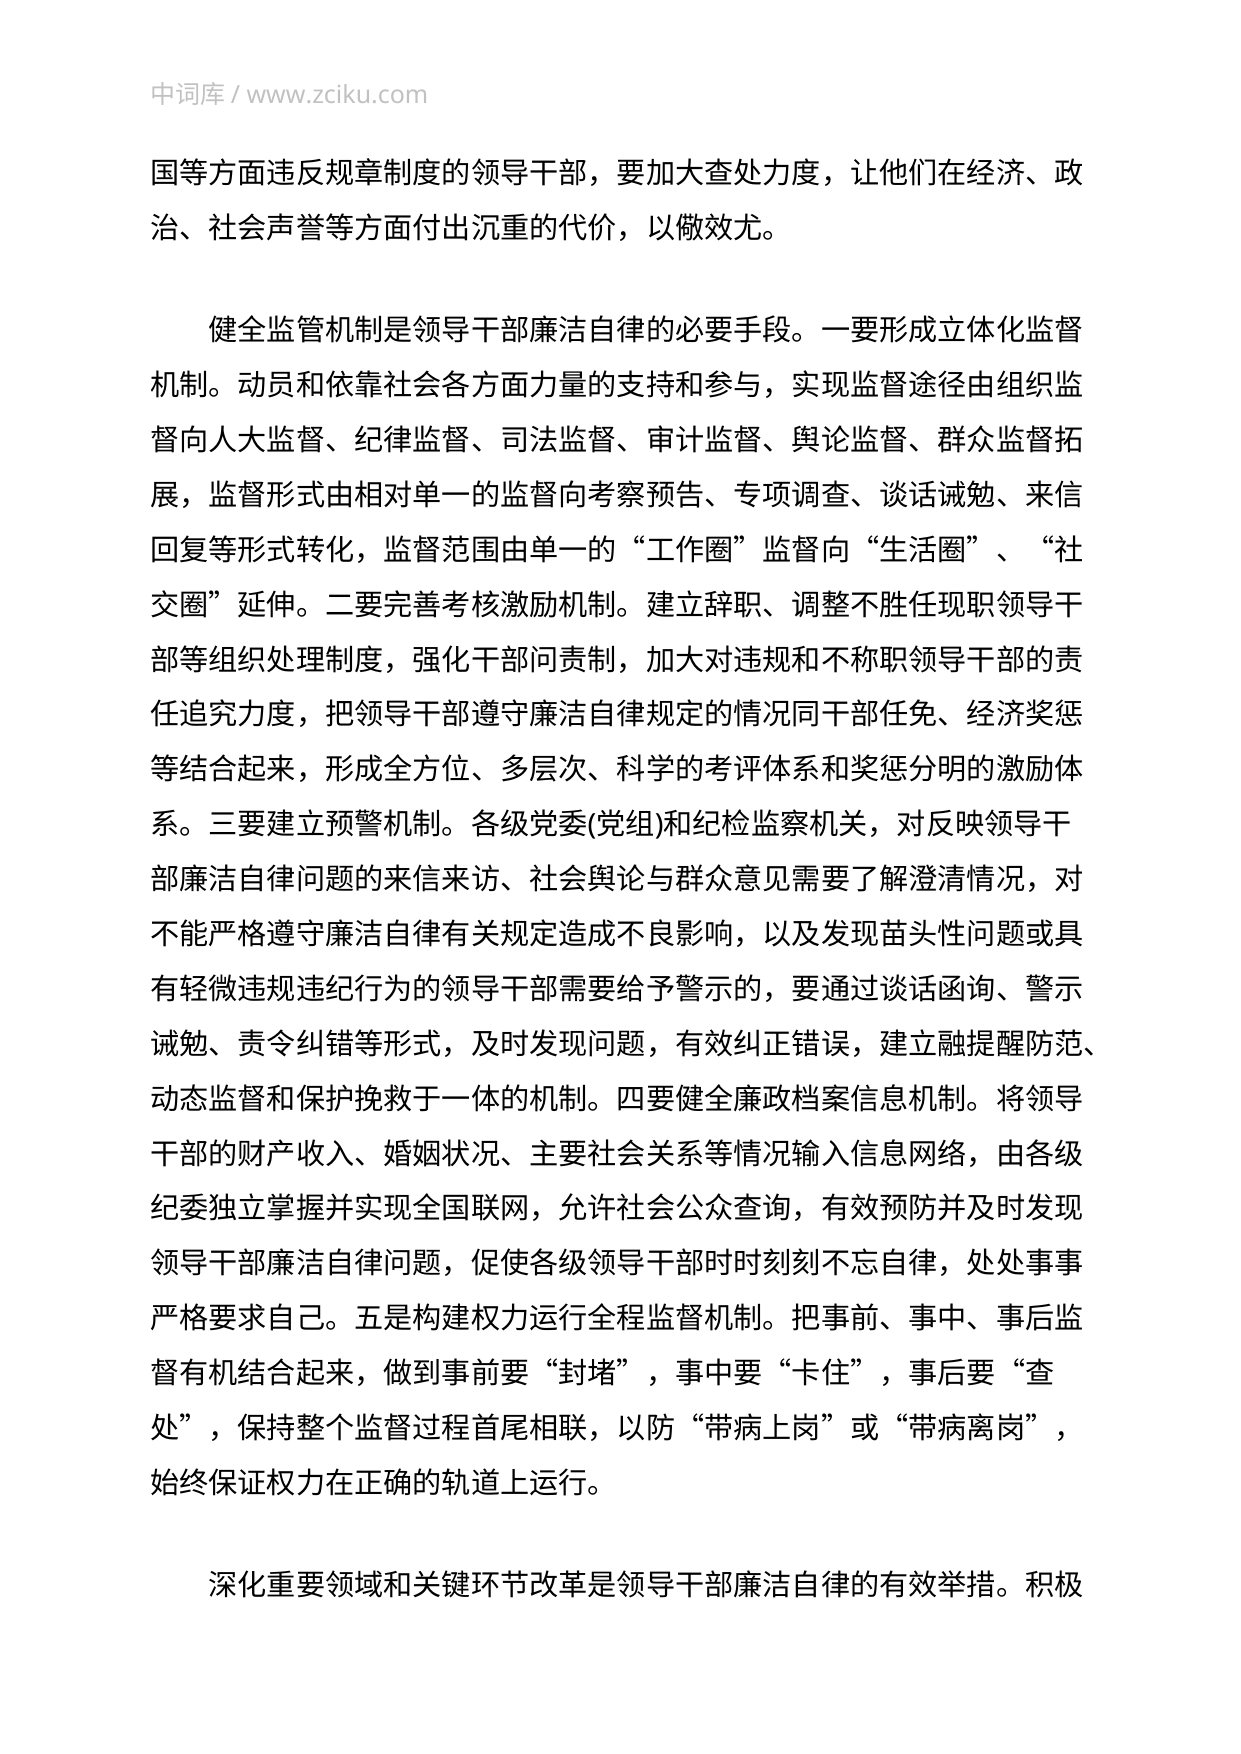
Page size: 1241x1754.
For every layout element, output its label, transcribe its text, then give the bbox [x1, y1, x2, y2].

text 健全监管机制是领导干部廉洁自律的必要手段。一要形成立体化监督机制。动员和依靠社会各方面力量的支持和参与，实现监督途径由组织监督向人大监督、纪律监督、司法监督、审计监督、舆论监督、群众监督拓展，监督形式由相对单一的监督向考察预告、专项调查、谈话诫勉、来信回复等形式转化，监督范围由单一的“工作圈”监督向“生活圈”、“社交圈”延伸。二要完善考核激励机制。建立辞职、调整不胜任现职领导干部等组织处理制度，强化干部问责制，加大对违规和不称职领导干部的责任追究力度，把领导干部遵守廉洁自律规定的情况同干部任免、经济奖惩等结合起来，形成全方位、多层次、科学的考评体系和奖惩分明的激励体系。三要建立预警机制。各级党委(党组)和纪检监察机关，对反映领导干部廉洁自律问题的来信来访、社会舆论与群众意见需要了解澄清情况，对不能严格遵守廉洁自律有关规定造成不良影响，以及发现苗头性问题或具有轻微违规违纪行为的领导干部需要给予警示的，要通过谈话函询、警示诫勉、责令纠错等形式，及时发现问题，有效纠正错误，建立融提醒防范、动态监督和保护挽救于一体的机制。四要健全廉政档案信息机制。将领导干部的财产收入、婚姻状况、主要社会关系等情况输入信息网络，由各级纪委独立掌握并实现全国联网，允许社会公众查询，有效预防并及时发现领导干部廉洁自律问题，促使各级领导干部时时刻刻不忘自律，处处事事严格要求自己。五是构建权力运行全程监督机制。把事前、事中、事后监督有机结合起来，做到事前要“封堵”，事中要“卡住”，事后要“查处”，保持整个监督过程首尾相联，以防“带病上岗”或“带病离岗”，始终保证权力在正确的轨道上运行。 [150, 307, 1090, 1502]
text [150, 1561, 1090, 1604]
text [150, 150, 1090, 247]
